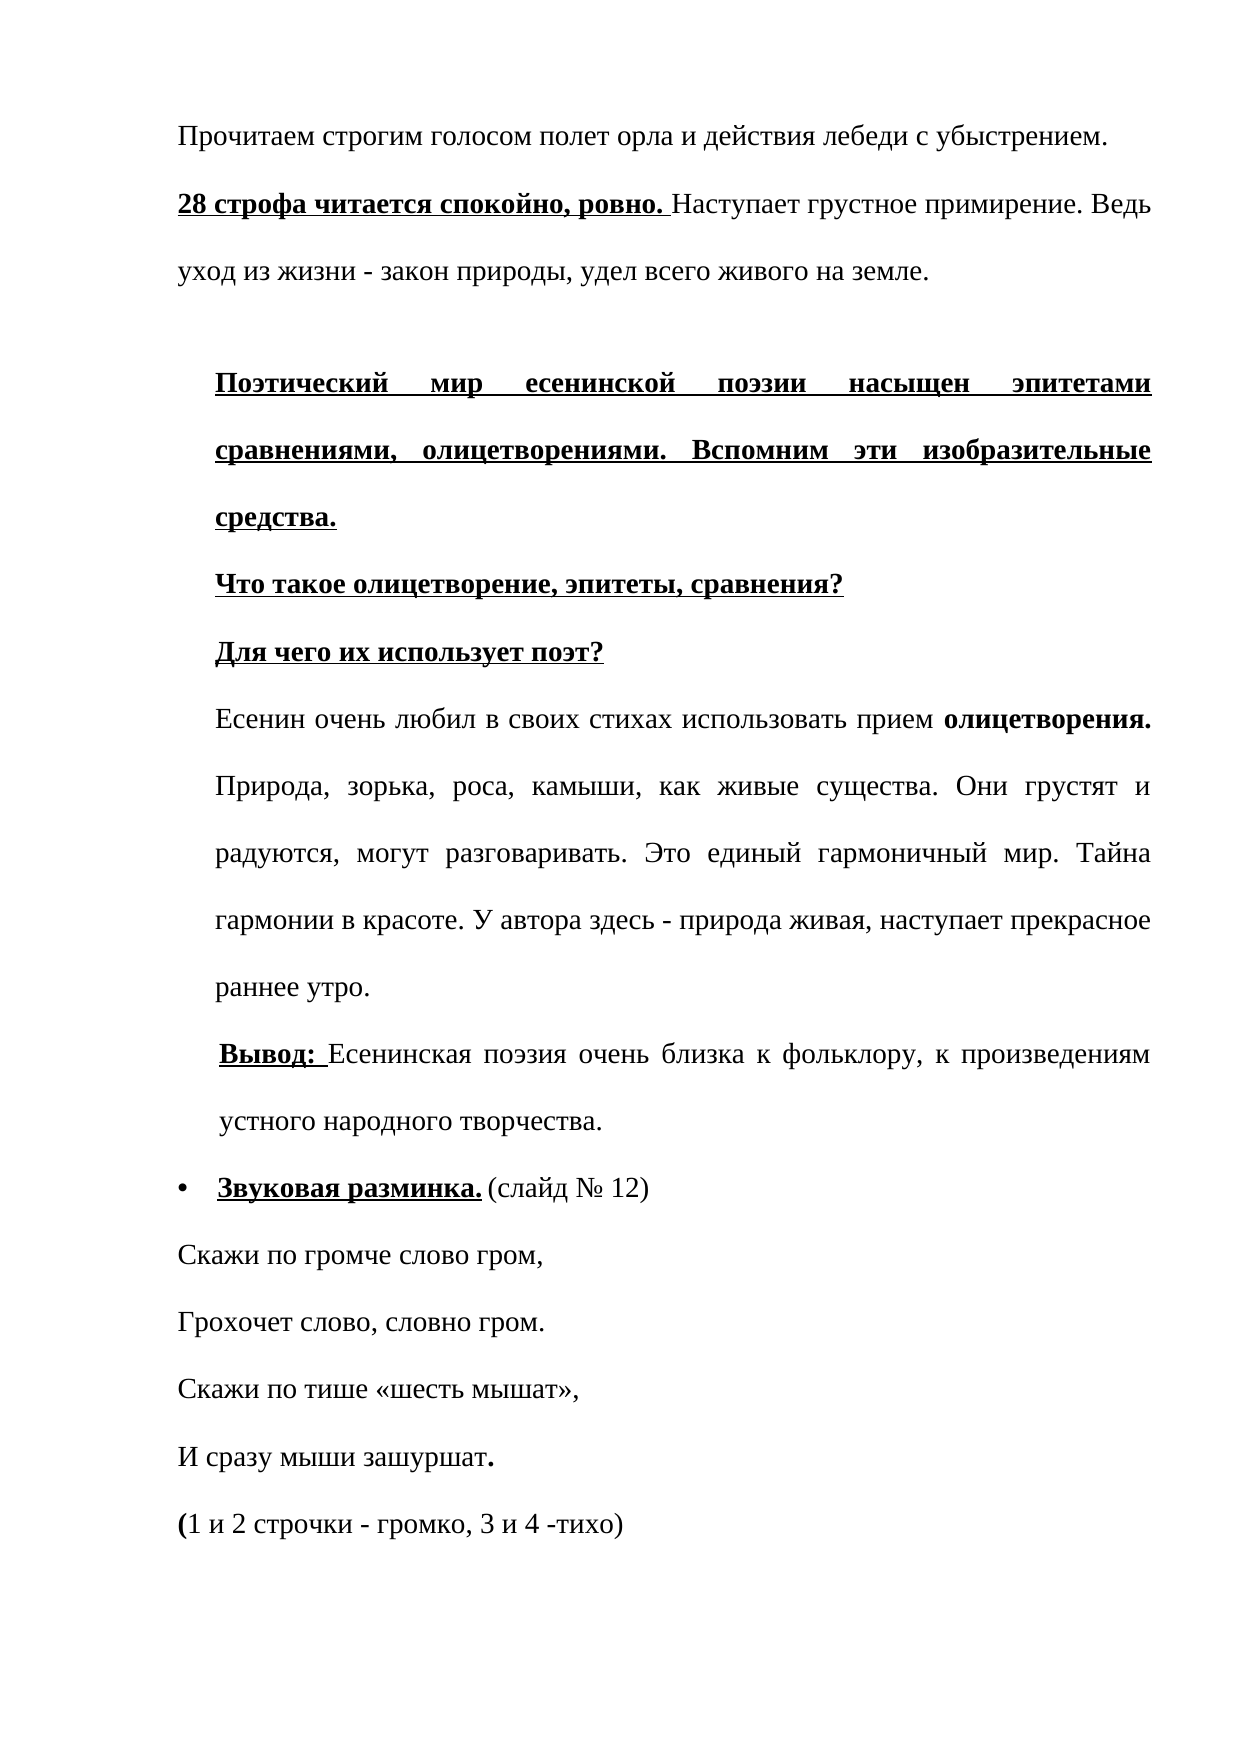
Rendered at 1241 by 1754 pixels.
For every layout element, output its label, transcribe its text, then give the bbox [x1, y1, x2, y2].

text Вывод: Есенинская поэзия очень близка к фольклору, к произведениям устного народного творчества. [219, 1036, 1152, 1137]
text И сразу мыши зашуршат. [177, 1439, 1152, 1472]
text Скажи по громче слово гром, [177, 1237, 1152, 1271]
text Поэтический мир есенинской поэзии насыщен эпитетами сравнениями, олицетворениями. Вспомним эти изобразительные средства. [215, 463, 1152, 533]
text (1 и 2 строчки - громко, 3 и 4 -тихо) [177, 1506, 1152, 1539]
text Поэтический мир есенинской поэзии насыщен эпитетами сравнениями, олицетворениями. Вспомним эти изобразительные средства. [215, 365, 1152, 394]
list Звуковая разминка. (слайд № 12) [177, 1170, 1152, 1204]
text Есенин очень любил в своих стихах использовать прием олицетворения. Природа, зорька, роса, камыши, как живые существа. Они грустят и радуются, могут разговаривать. Это единый гармоничный мир. Тайна гармонии в красоте. У автора здесь - природа живая, наступает прекрасное раннее утро. [215, 701, 1152, 1003]
text Грохочет слово, словно гром. [177, 1304, 1152, 1338]
text Поэтический мир есенинской поэзии насыщен эпитетами сравнениями, олицетворениями. Вспомним эти изобразительные средства. [215, 396, 1152, 461]
text 28 строфа читается спокойно, ровно. Наступает грустное примирение. Ведь уход из жизни - закон природы, удел всего живого на земле. [177, 186, 1152, 287]
text Для чего их использует поэт? [215, 634, 1152, 667]
text Что такое олицетворение, эпитеты, сравнения? [215, 567, 1152, 600]
text Скажи по тише «шесть мышат», [177, 1372, 1152, 1405]
text Прочитаем строгим голосом полет орла и действия лебеди с убыстрением. [177, 118, 1152, 152]
